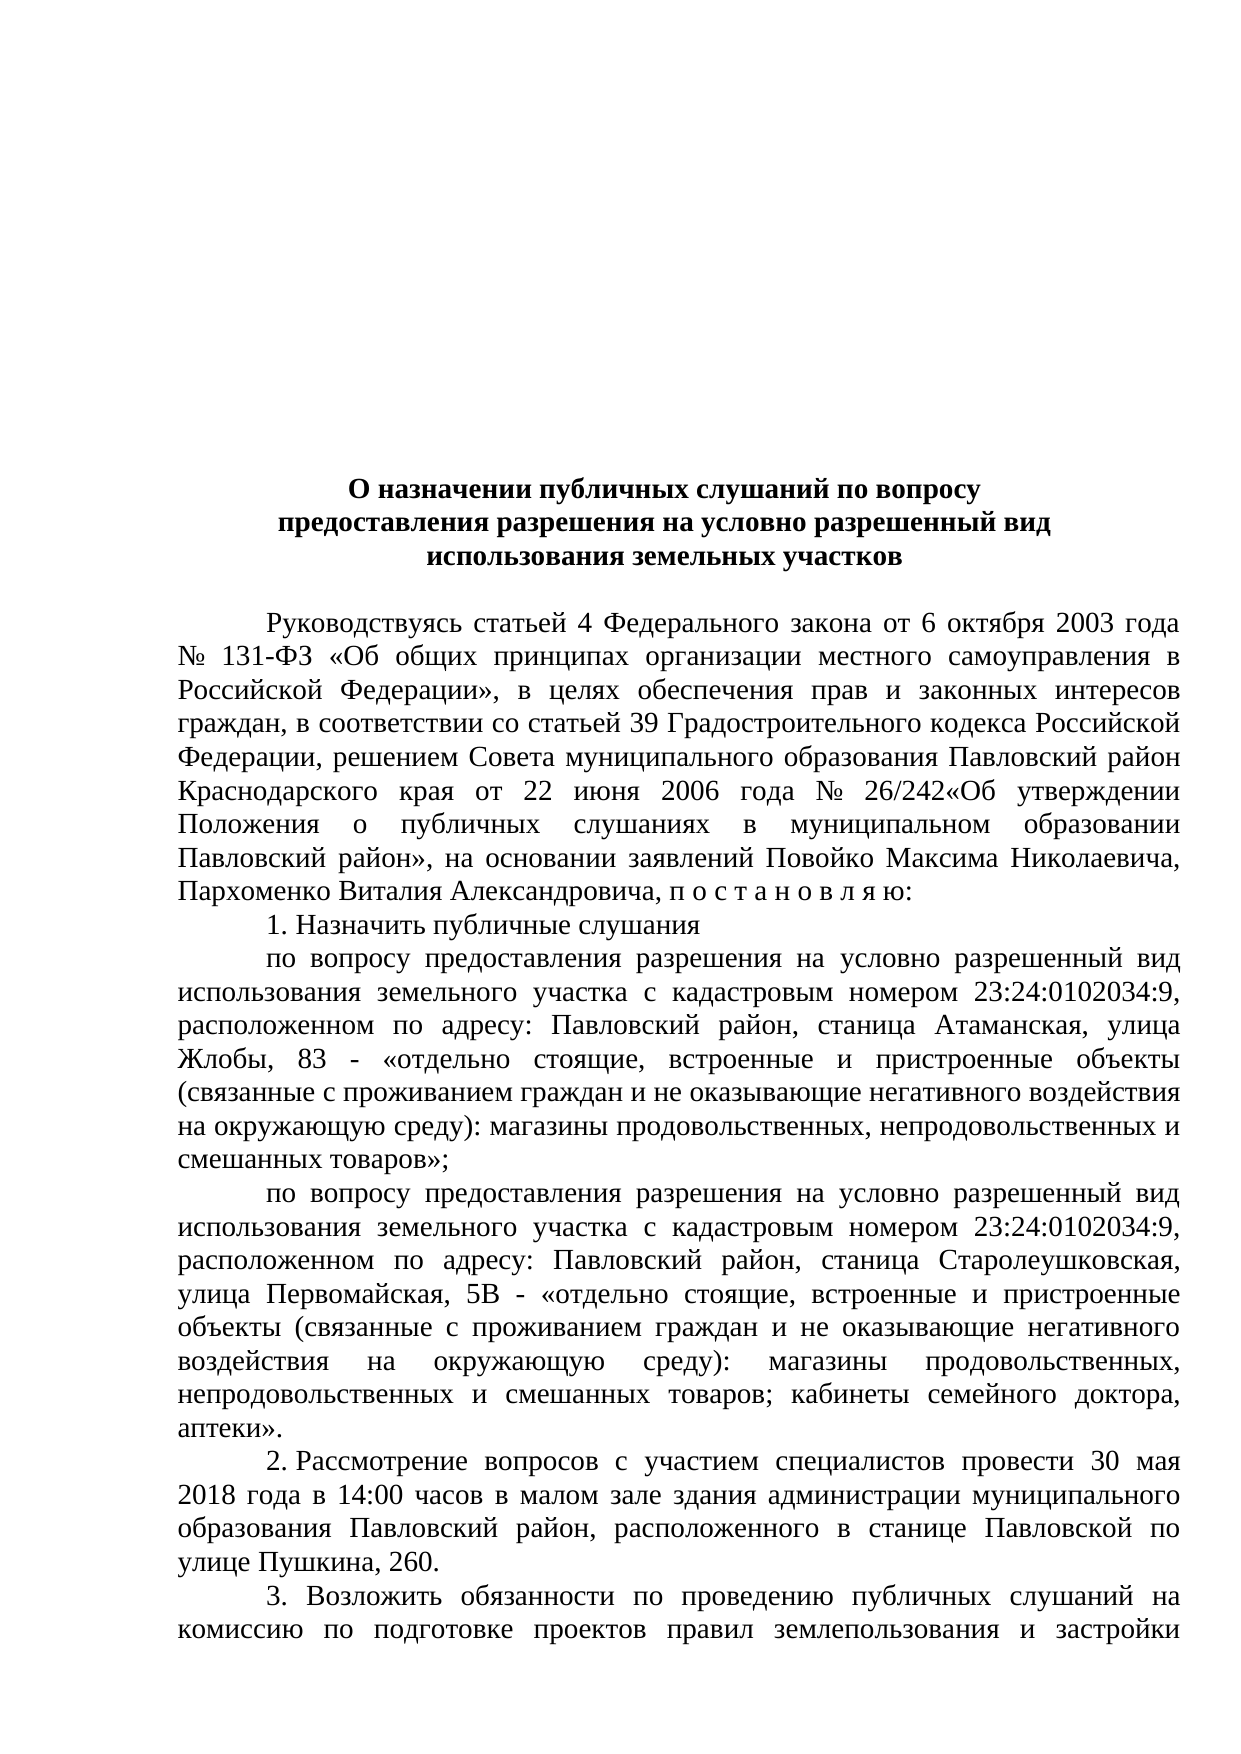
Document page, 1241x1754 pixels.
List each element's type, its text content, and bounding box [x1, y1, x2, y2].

subtitle О назначении публичных слушаний по вопросу [177, 471, 1152, 504]
list по вопросу предоставления разрешения на условно разрешенный вид использования земельного участка с кадастровым номером 23:24:0102034:9, расположенном по адресу: Павловский район, станица Атаманская, улица Жлобы, 83 - «отдельно стоящие, встроенные и пристроенные объекты (связанные с проживанием граждан и не оказывающие негативного воздействия на окружающую среду): магазины продовольственных, непродовольственных и смешанных товаров»; [177, 940, 1181, 1175]
list по вопросу предоставления разрешения на условно разрешенный вид использования земельного участка с кадастровым номером 23:24:0102034:9, расположенном по адресу: Павловский район, станица Старолеушковская, улица Первомайская, 5В - «отдельно стоящие, встроенные и пристроенные объекты (связанные с проживанием граждан и не оказывающие негативного воздействия на окружающую среду): магазины продовольственных, непродовольственных и смешанных товаров; кабинеты семейного доктора, аптеки». [177, 1175, 1181, 1443]
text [177, 1578, 1181, 1645]
subtitle использования земельных участков [177, 538, 1152, 571]
list Рассмотрение вопросов с участием специалистов провести 30 мая 2018 года в 14:00 часов в малом зале здания администрации муниципального образования Павловский район, расположенного в станице Павловской по улице Пушкина, 260. [177, 1443, 1181, 1578]
list Назначить публичные слушания [177, 907, 1181, 940]
subtitle предоставления разрешения на условно разрешенный вид [177, 504, 1152, 538]
text Руководствуясь статьей 4 Федерального закона от 6 октября 2003 года № 131-ФЗ «Об общих принципах организации местного самоуправления в Российской Федерации», в целях обеспечения прав и законных интересов граждан, в соответствии со статьей 39 Градостроительного кодекса Российской Федерации, решением Совета муниципального образования Павловский район Краснодарского края от 22 июня 2006 года № 26/242«Об утверждении Положения о публичных слушаниях в муниципальном образовании Павловский район», на основании заявлений Повойко Максима Николаевича, Пархоменко Виталия Александровича, п о с т а н о в л я ю: [177, 605, 1181, 907]
